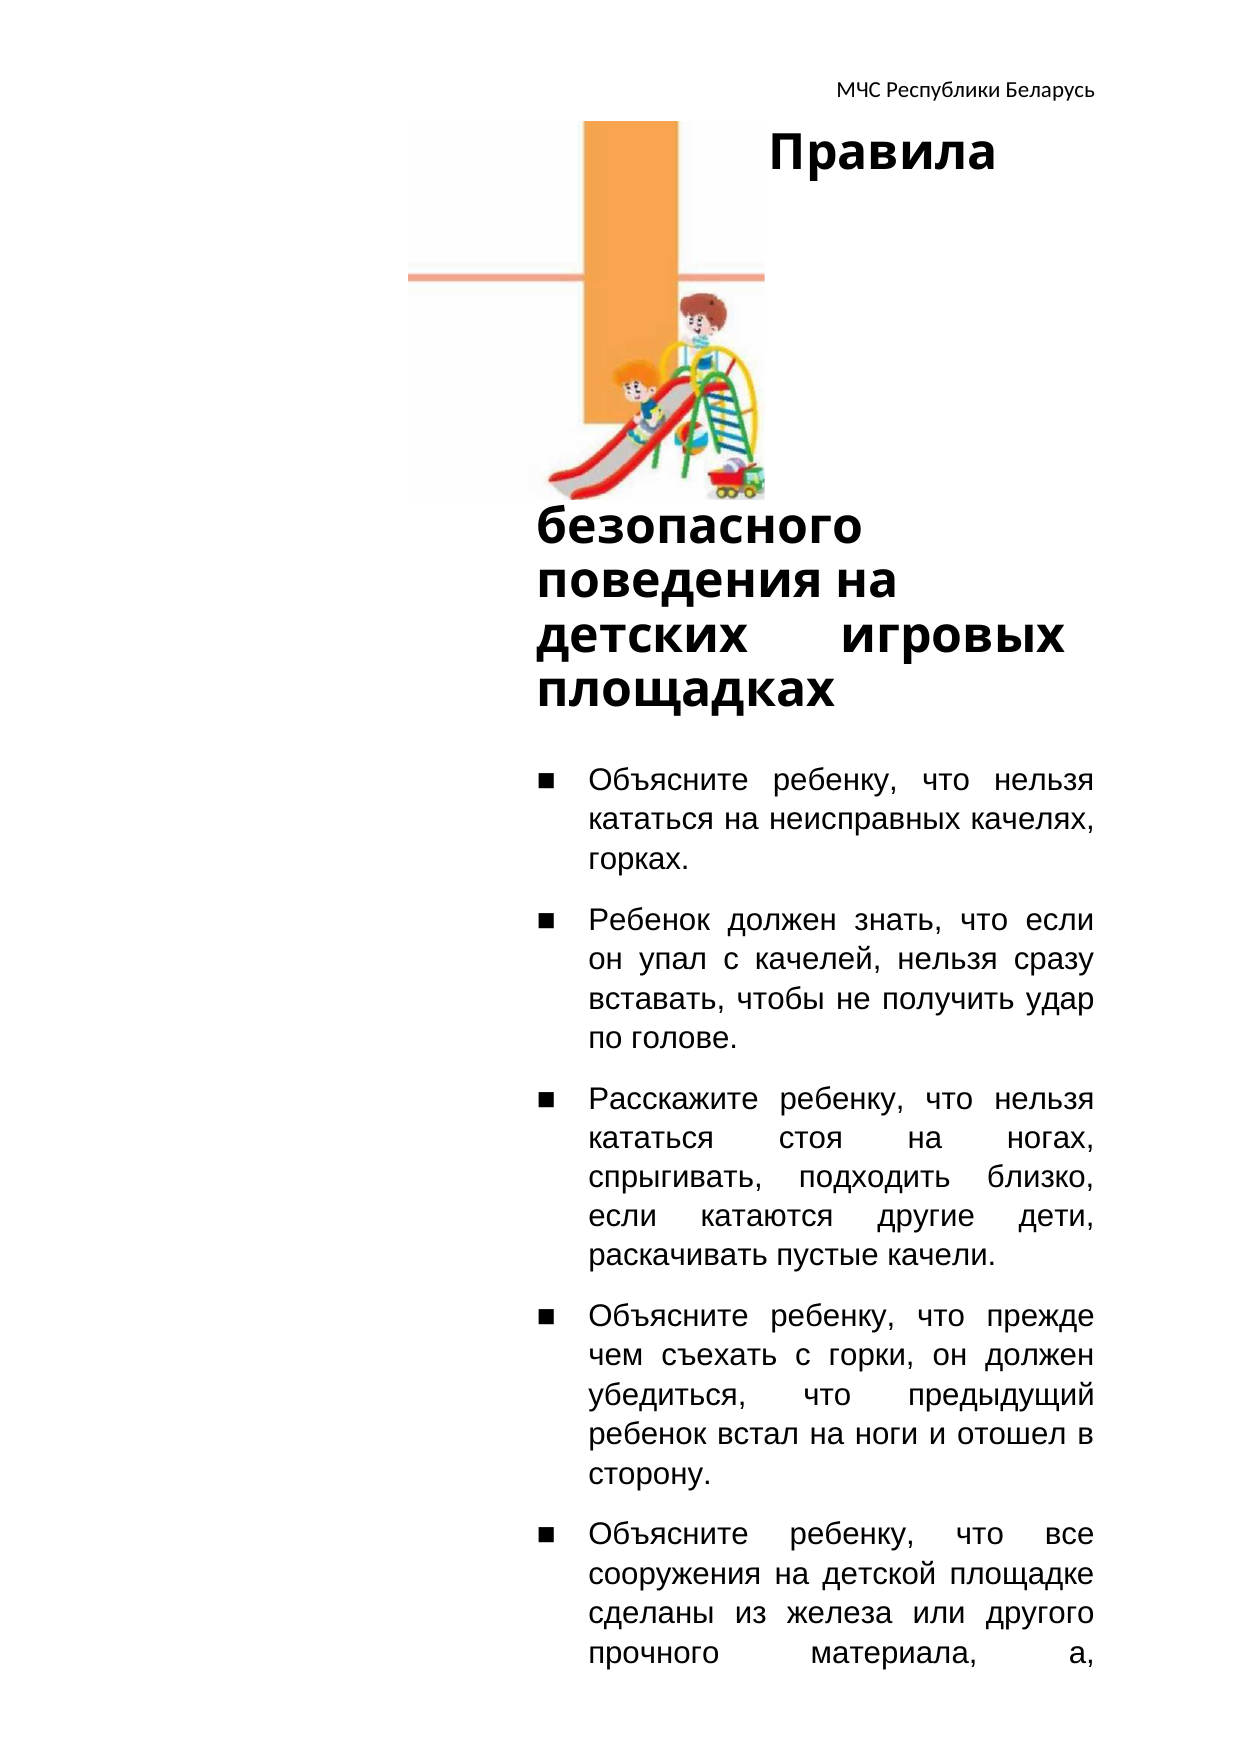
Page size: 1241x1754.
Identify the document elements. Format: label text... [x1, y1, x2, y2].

text Правила безопасного поведения на детских игровых площадках [537, 126, 1095, 718]
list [537, 1513, 1095, 1671]
list Объясните ребенку, что нельзя кататься на неисправных качелях, горках. [537, 759, 1095, 877]
list Ребенок должен знать, что если он упал с качелей, нельзя сразу вставать, чтобы не получить удар по голове. [537, 899, 1095, 1057]
picture [408, 121, 765, 500]
list Объясните ребенку, что прежде чем съехать с горки, он должен убедиться, что предыдущий ребенок встал на ноги и отошел в сторону. [537, 1295, 1095, 1492]
list Расскажите ребенку, что нельзя кататься стоя на ногах, спрыгивать, подходить близко, если катаются другие дети, раскачивать пустые качели. [537, 1078, 1095, 1273]
